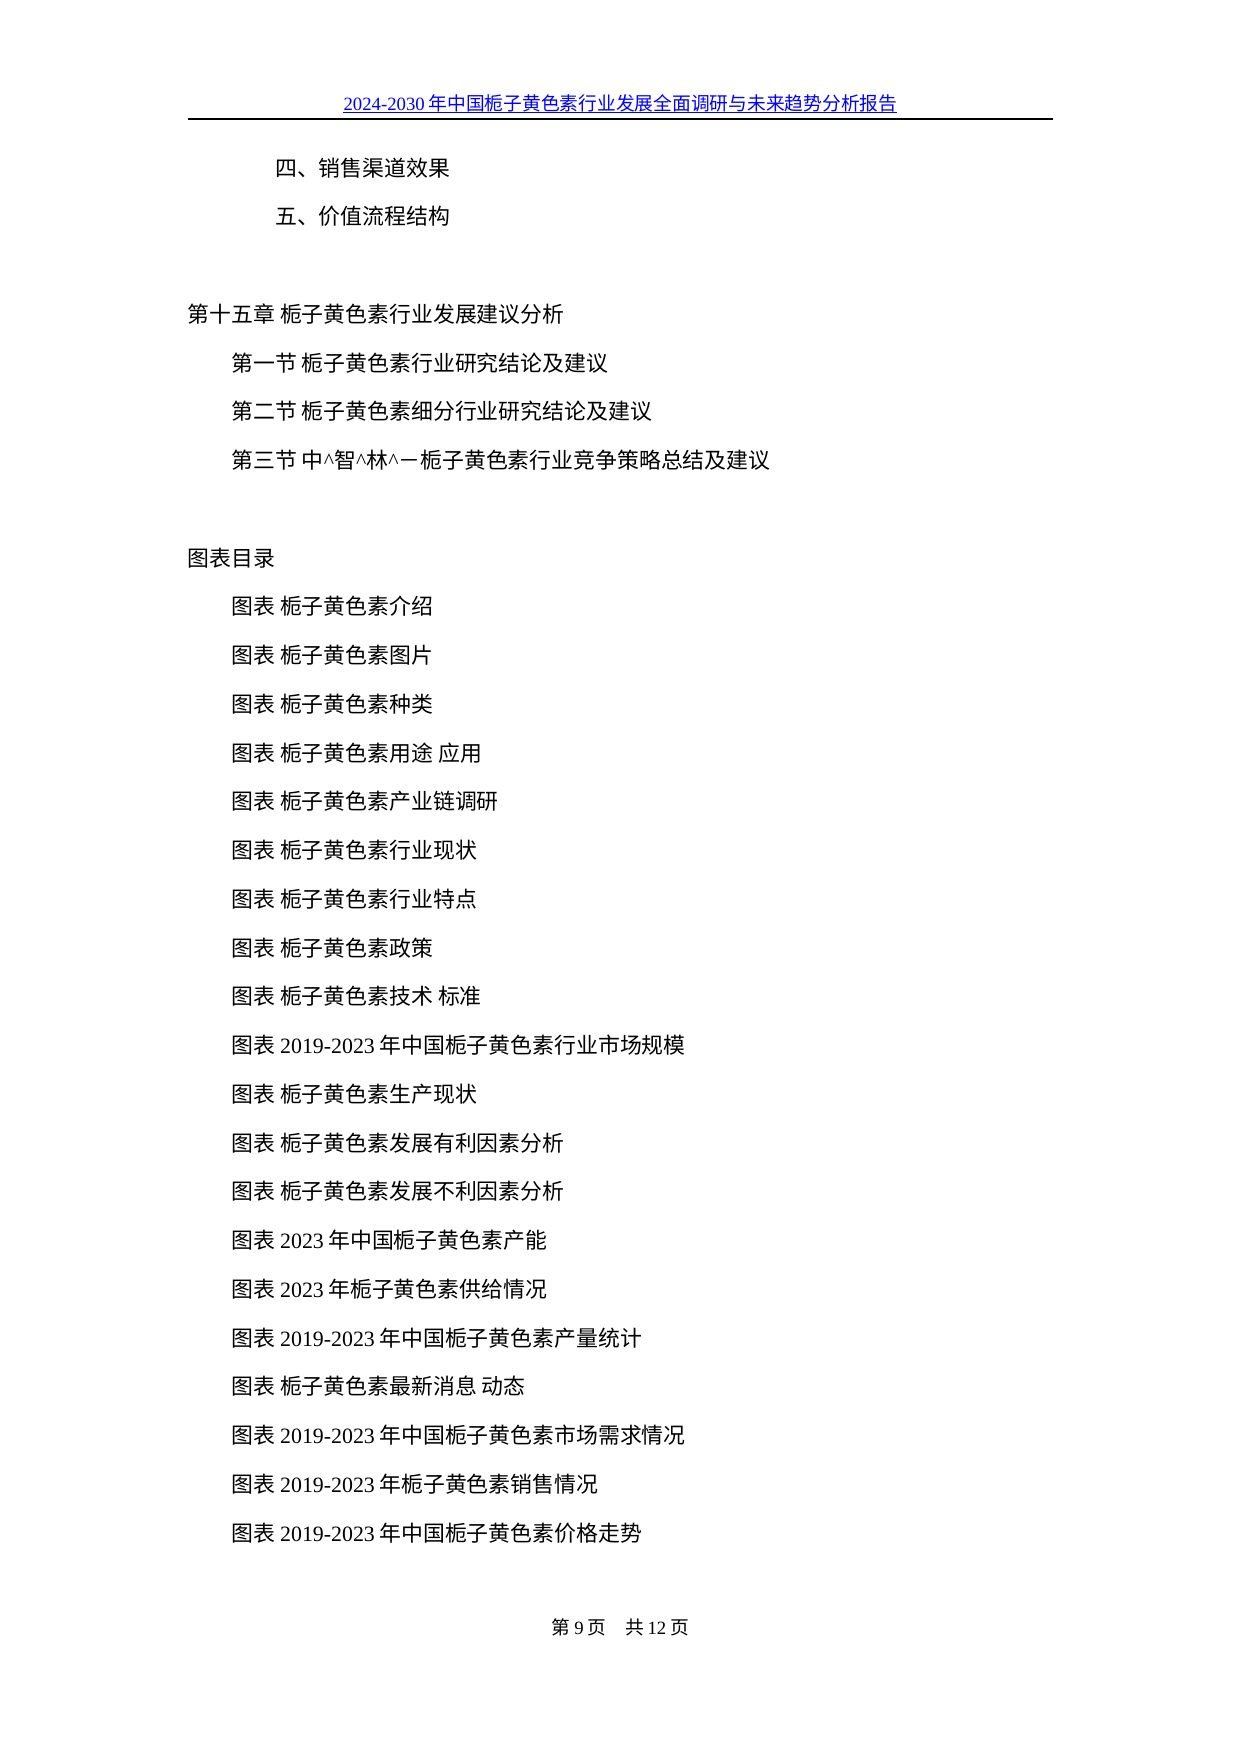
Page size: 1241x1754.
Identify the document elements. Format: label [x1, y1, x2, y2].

text [187, 150, 1053, 1548]
